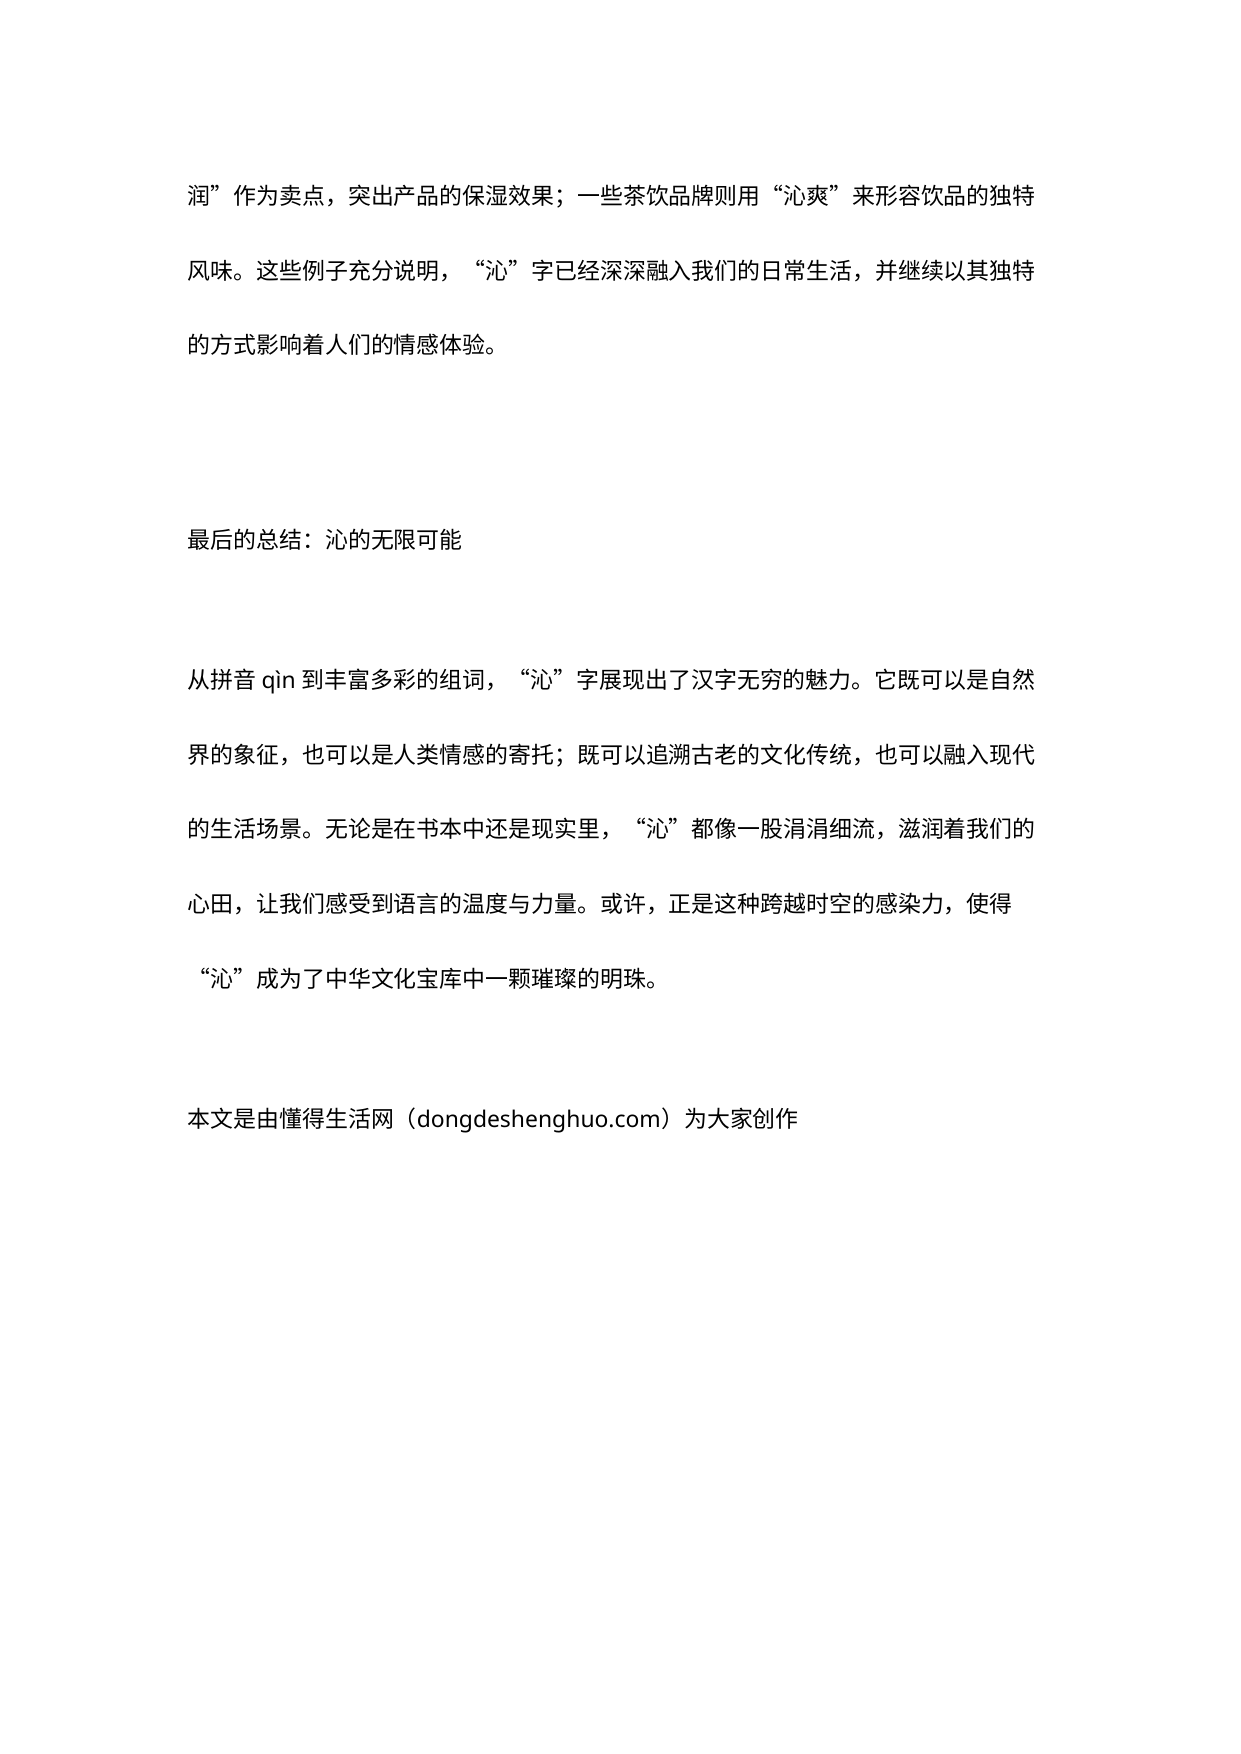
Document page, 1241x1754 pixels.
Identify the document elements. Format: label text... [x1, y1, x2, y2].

text 从拼音 qìn 到丰富多彩的组词，“沁”字展现出了汉字无穷的魅力。它既可以是自然界的象征，也可以是人类情感的寄托；既可以追溯古老的文化传统，也可以融入现代的生活场景。无论是在书本中还是现实里，“沁”都像一股涓涓细流，滋润着我们的心田，让我们感受到语言的温度与力量。或许，正是这种跨越时空的感染力，使得“沁”成为了中华文化宝库中一颗璀璨的明珠。 [187, 646, 1053, 1010]
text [187, 162, 1053, 376]
text 本文是由懂得生活网（dongdeshenghuo.com）为大家创作 [187, 1085, 1053, 1150]
text 最后的总结：沁的无限可能 [187, 506, 1053, 571]
